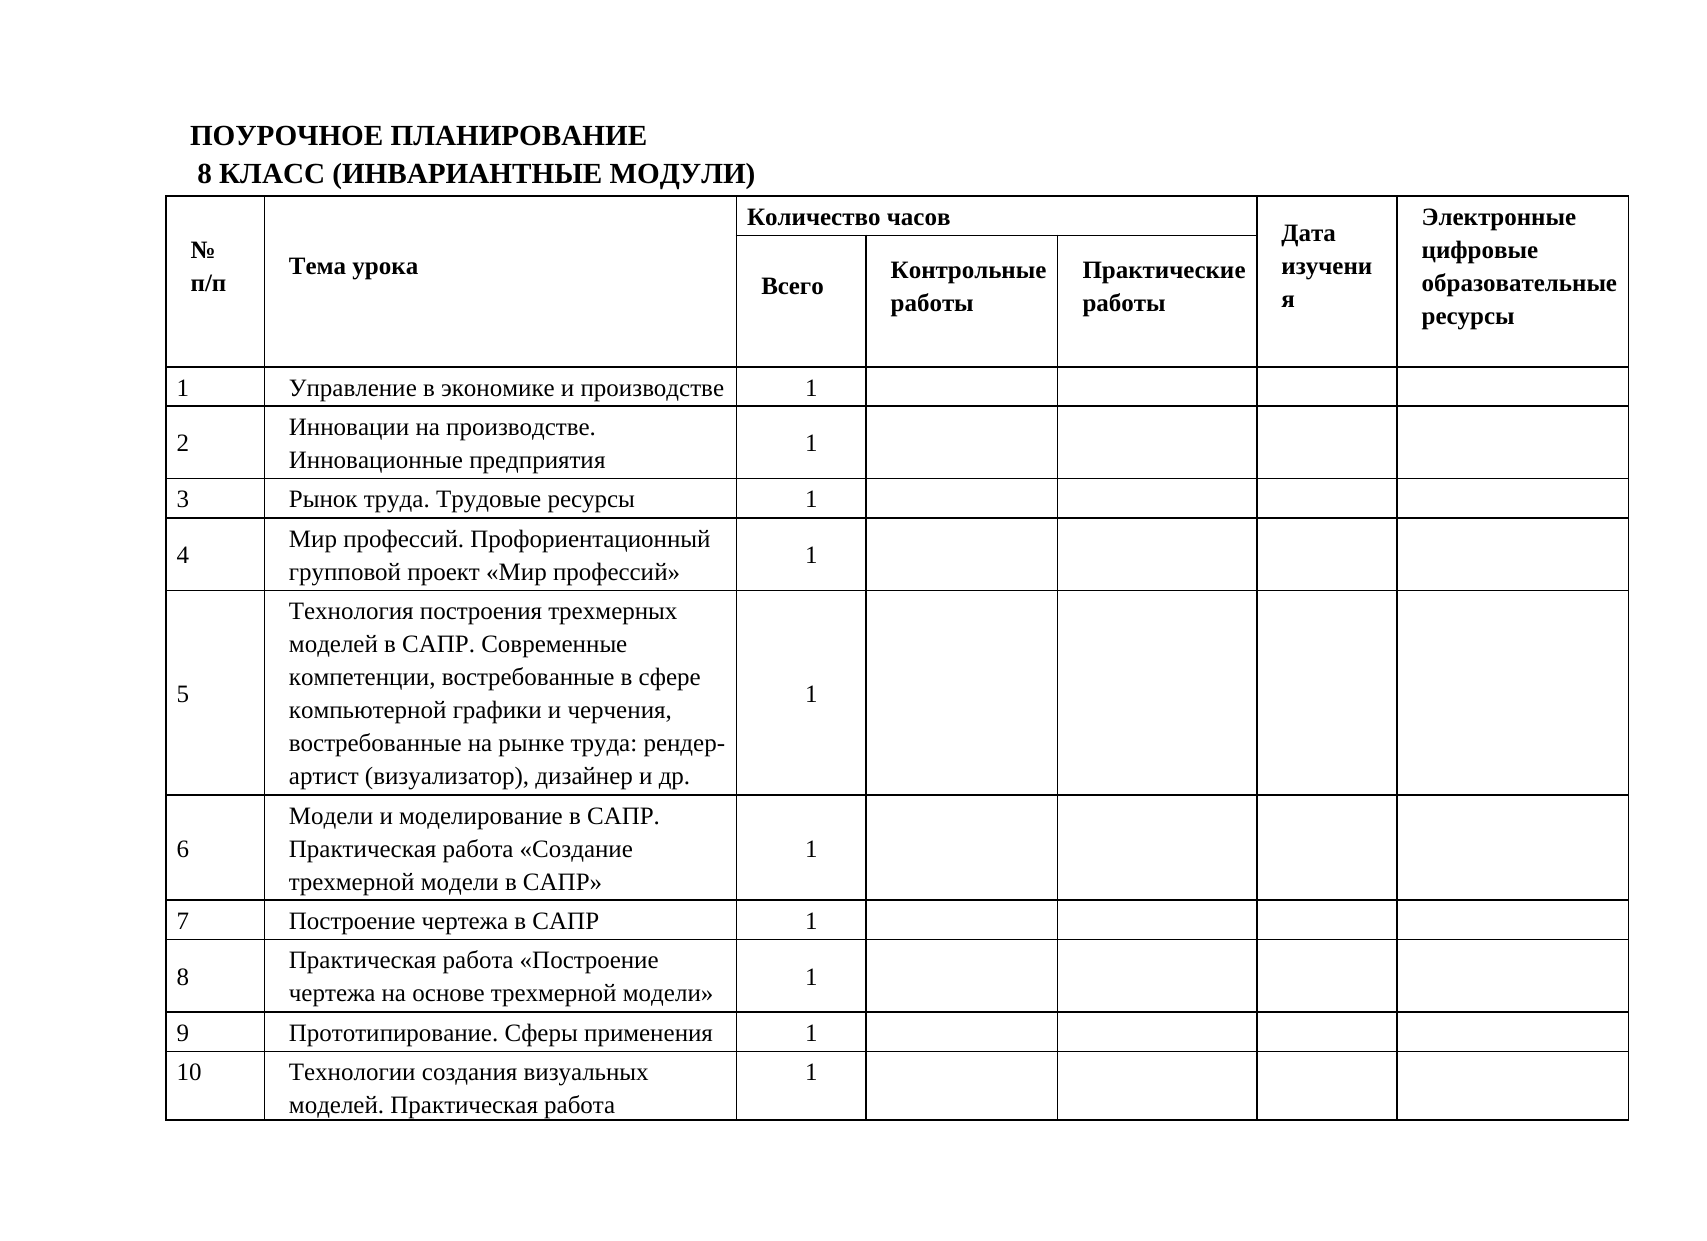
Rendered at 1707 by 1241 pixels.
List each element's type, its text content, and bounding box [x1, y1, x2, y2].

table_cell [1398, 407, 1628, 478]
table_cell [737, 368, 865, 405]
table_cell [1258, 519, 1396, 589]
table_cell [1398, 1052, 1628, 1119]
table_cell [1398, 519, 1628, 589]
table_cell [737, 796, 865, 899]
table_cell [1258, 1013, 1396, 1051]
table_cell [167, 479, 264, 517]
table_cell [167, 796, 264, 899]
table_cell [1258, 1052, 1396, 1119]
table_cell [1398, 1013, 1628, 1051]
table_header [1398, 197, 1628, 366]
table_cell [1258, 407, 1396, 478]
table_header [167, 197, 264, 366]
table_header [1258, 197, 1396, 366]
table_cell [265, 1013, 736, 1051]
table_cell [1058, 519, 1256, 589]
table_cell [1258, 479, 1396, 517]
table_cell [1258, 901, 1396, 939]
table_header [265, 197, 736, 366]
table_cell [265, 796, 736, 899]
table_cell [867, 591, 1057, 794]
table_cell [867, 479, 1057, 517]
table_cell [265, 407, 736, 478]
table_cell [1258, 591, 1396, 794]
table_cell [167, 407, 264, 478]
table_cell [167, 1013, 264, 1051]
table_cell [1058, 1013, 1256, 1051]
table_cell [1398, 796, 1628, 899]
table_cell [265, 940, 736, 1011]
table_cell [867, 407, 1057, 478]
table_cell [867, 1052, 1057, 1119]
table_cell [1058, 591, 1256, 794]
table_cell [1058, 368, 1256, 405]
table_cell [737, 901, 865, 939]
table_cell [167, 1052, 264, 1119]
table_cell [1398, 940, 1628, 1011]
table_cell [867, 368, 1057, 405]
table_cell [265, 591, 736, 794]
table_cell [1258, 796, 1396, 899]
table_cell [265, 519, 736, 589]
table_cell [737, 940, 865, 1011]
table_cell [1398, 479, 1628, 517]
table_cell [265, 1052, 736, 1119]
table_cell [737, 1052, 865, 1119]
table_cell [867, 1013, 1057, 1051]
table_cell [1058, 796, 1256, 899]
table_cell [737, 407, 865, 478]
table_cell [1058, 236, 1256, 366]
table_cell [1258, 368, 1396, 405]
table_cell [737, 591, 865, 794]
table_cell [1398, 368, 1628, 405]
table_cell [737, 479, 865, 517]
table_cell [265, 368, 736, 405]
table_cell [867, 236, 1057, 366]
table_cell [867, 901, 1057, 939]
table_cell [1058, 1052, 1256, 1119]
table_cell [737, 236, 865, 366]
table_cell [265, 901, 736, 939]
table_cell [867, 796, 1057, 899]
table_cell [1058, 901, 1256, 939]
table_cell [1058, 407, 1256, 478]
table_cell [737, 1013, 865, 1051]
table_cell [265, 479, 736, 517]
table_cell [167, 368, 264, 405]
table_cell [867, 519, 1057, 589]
text ПОУРОЧНОЕ ПЛАНИРОВАНИЕ [190, 118, 1618, 152]
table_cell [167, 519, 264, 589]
text 8 КЛАСС (ИНВАРИАНТНЫЕ МОДУЛИ) [190, 157, 1618, 190]
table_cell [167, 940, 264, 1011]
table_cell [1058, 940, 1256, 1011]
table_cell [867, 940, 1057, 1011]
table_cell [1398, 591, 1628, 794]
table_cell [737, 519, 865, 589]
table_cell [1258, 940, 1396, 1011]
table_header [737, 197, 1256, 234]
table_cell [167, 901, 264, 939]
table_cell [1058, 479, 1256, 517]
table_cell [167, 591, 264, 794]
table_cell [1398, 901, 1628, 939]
